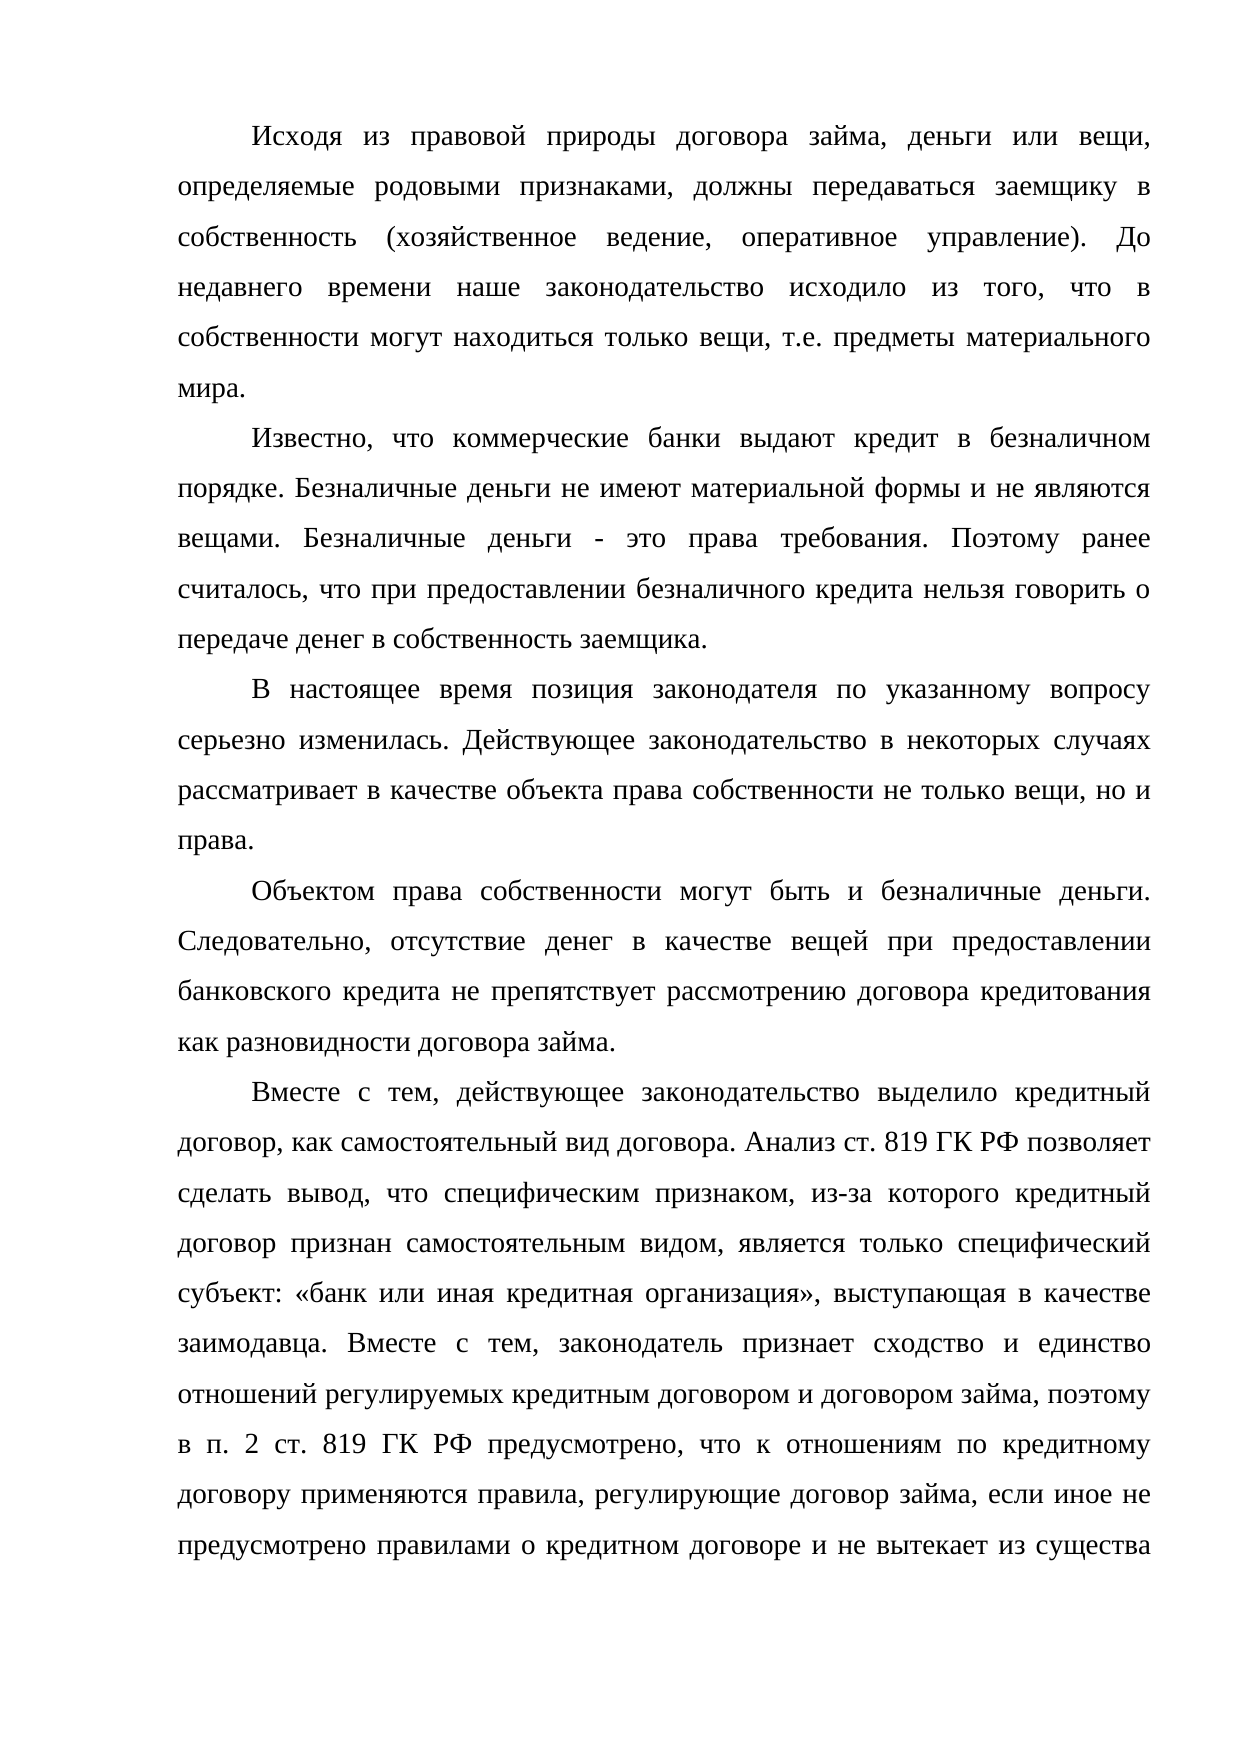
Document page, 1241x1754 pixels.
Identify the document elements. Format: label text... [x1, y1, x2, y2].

text В настоящее время позиция законодателя по указанному вопросу серьезно изменилась. Действующее законодательство в некоторых случаях рассматривает в качестве объекта права собственности не только вещи, но и права. [177, 672, 1152, 856]
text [177, 1074, 1152, 1560]
text Известно, что коммерческие банки выдают кредит в безналичном порядке. Безналичные деньги не имеют материальной формы и не являются вещами. Безналичные деньги - это права требования. Поэтому ранее считалось, что при предоставлении безналичного кредита нельзя говорить о передаче денег в собственность заемщика. [177, 420, 1152, 655]
text Исходя из правовой природы договора займа, деньги или вещи, определяемые родовыми признаками, должны передаваться заемщику в собственность (хозяйственное ведение, оперативное управление). До недавнего времени наше законодательство исходило из того, что в собственности могут находиться только вещи, т.е. предметы материального мира. [177, 118, 1152, 403]
text Объектом права собственности могут быть и безналичные деньги. Следовательно, отсутствие денег в качестве вещей при предоставлении банковского кредита не препятствует рассмотрению договора кредитования как разновидности договора займа. [177, 873, 1152, 1057]
